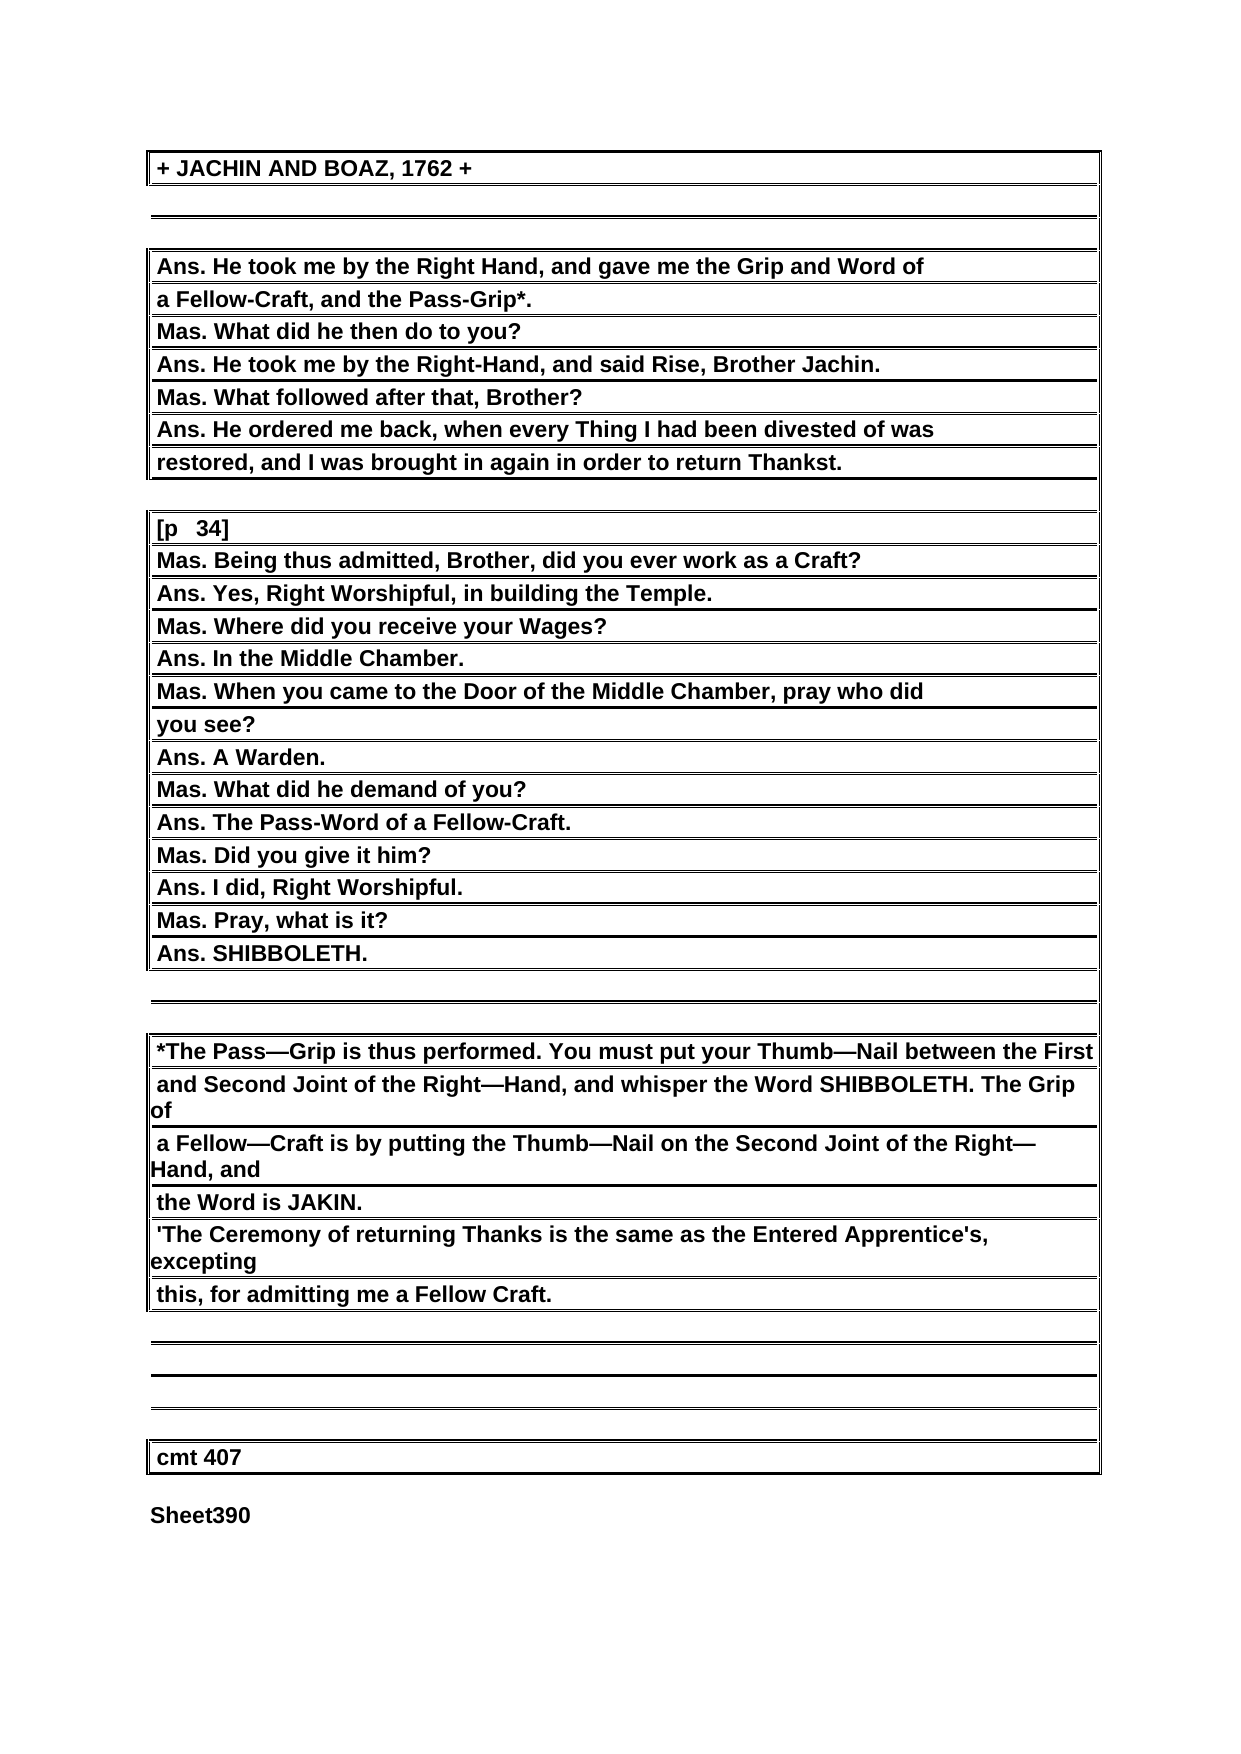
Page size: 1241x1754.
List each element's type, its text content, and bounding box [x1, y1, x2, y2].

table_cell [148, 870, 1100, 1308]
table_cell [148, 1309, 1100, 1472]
text Sheet390 [150, 1475, 1090, 1560]
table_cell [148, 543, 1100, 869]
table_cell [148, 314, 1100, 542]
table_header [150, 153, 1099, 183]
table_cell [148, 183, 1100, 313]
